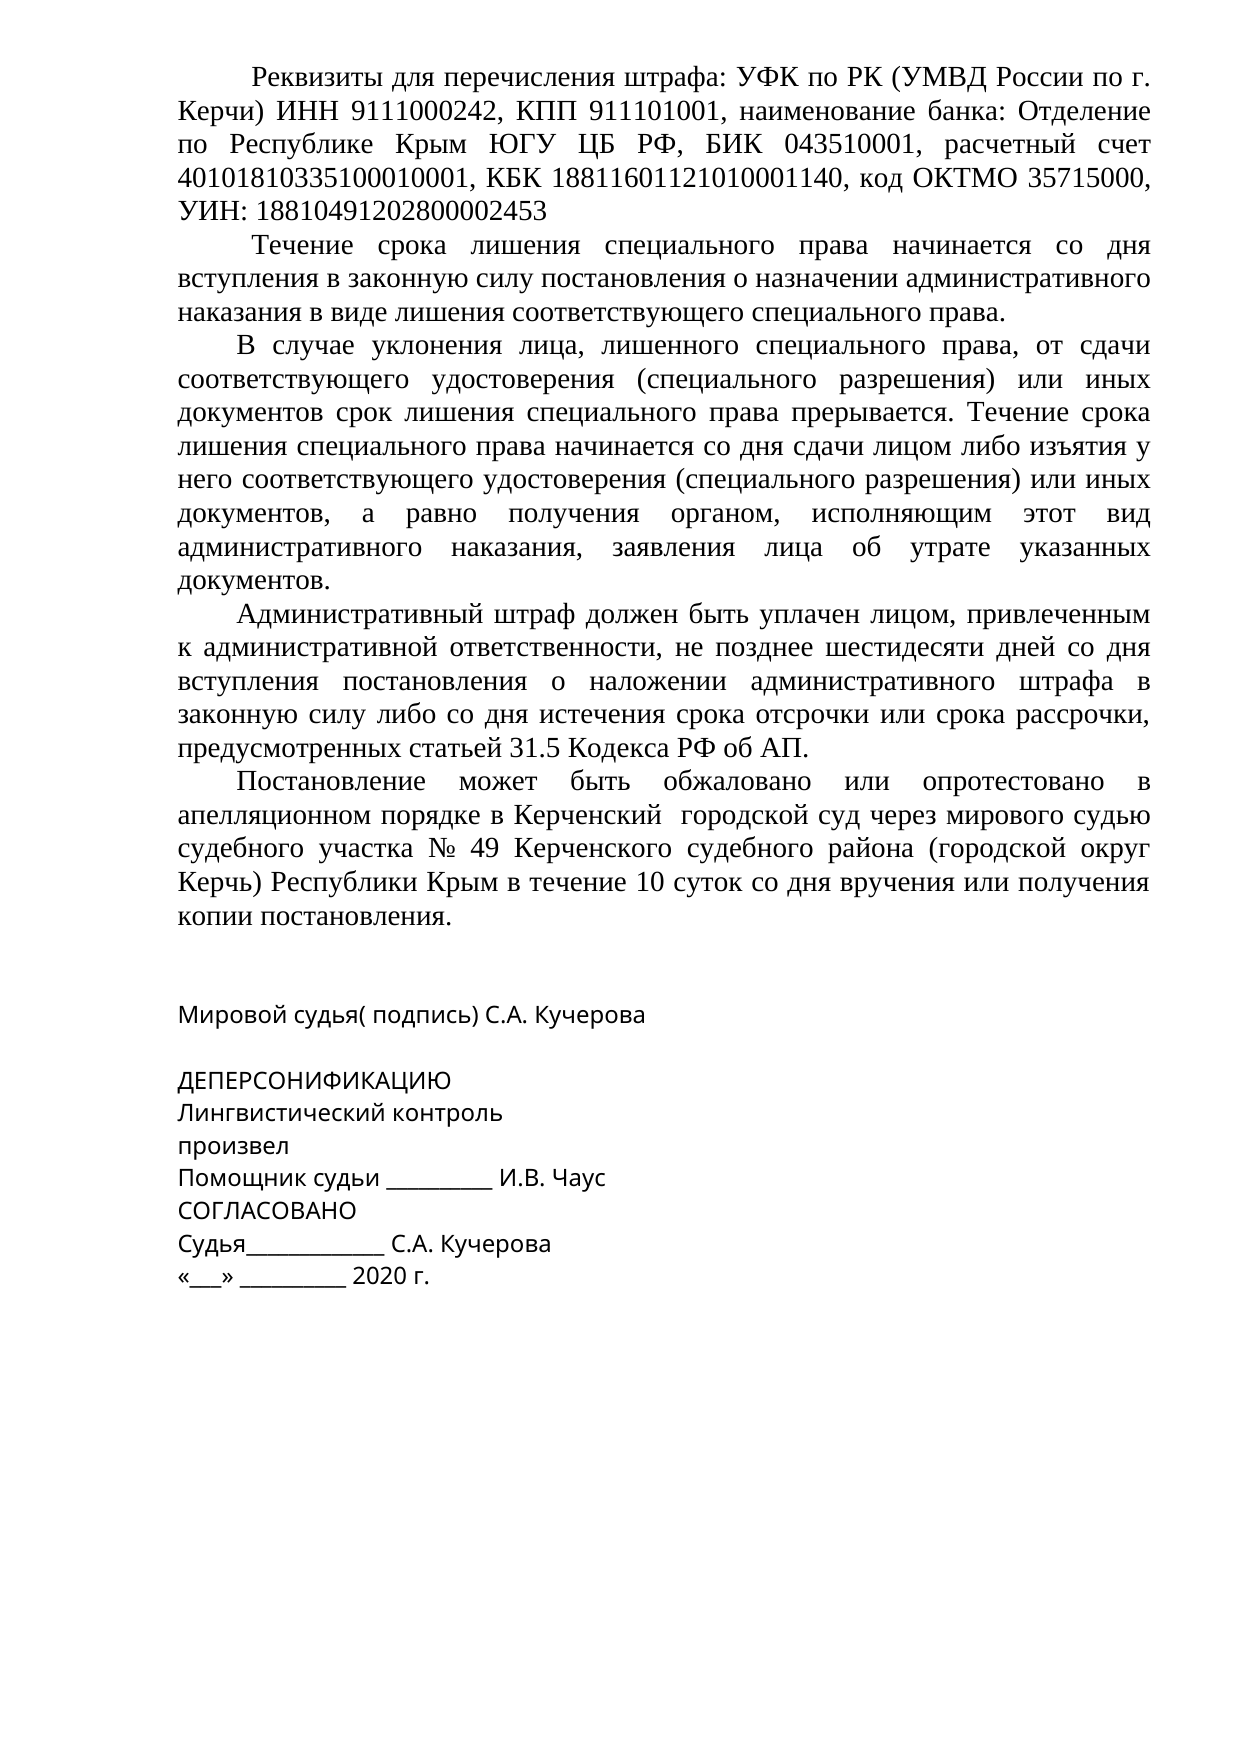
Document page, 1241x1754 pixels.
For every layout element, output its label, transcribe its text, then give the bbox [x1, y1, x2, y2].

text Реквизиты для перечисления штрафа: УФК по РК (УМВД России по г. Керчи) ИНН 9111000242, КПП 911101001, наименование банка: Отделение по Республике Крым ЮГУ ЦБ РФ, БИК 043510001, расчетный счет 40101810335100010001, КБК 18811601121010001140, код ОКТМО 35715000, УИН: 18810491202800002453 [177, 59, 1152, 227]
text В случае уклонения лица, лишенного специального права, от сдачи соответствующего удостоверения (специального разрешения) или иных документов срок лишения специального права прерывается. Течение срока лишения специального права начинается со дня сдачи лицом либо изъятия у него соответствующего удостоверения (специального разрешения) или иных документов, а равно получения органом, исполняющим этот вид административного наказания, заявления лица об утрате указанных документов. [177, 327, 1152, 596]
text ДЕПЕРСОНИФИКАЦИЮ [177, 1063, 1152, 1096]
text Лингвистический контроль [177, 1096, 1152, 1129]
text Постановление может быть обжаловано или опротестовано в апелляционном порядке в Керченский городской суд через мирового судью судебного участка № 49 Керченского судебного района (городской округ Керчь) Республики Крым в течение 10 суток со дня вручения или получения копии постановления. [177, 763, 1152, 931]
text Помощник судьи __________ И.В. Чаус [177, 1161, 1152, 1194]
text Судья_____________ С.А. Кучерова [177, 1226, 1152, 1259]
text произвел [177, 1129, 1152, 1161]
text СОГЛАСОВАНО [177, 1194, 1152, 1226]
text Течение срока лишения специального права начинается со дня вступления в законную силу постановления о назначении административного наказания в виде лишения соответствующего специального права. [177, 227, 1152, 327]
text «___» __________ 2020 г. [177, 1259, 1152, 1292]
text Мировой судья( подпись) С.А. Кучерова [177, 998, 1152, 1031]
text Административный штраф должен быть уплачен лицом, привлеченным к административной ответственности, не позднее шестидесяти дней со дня вступления постановления о наложении административного штрафа в законную силу либо со дня истечения срока отсрочки или срока рассрочки, предусмотренных статьей 31.5 Кодекса РФ об АП. [177, 596, 1152, 763]
